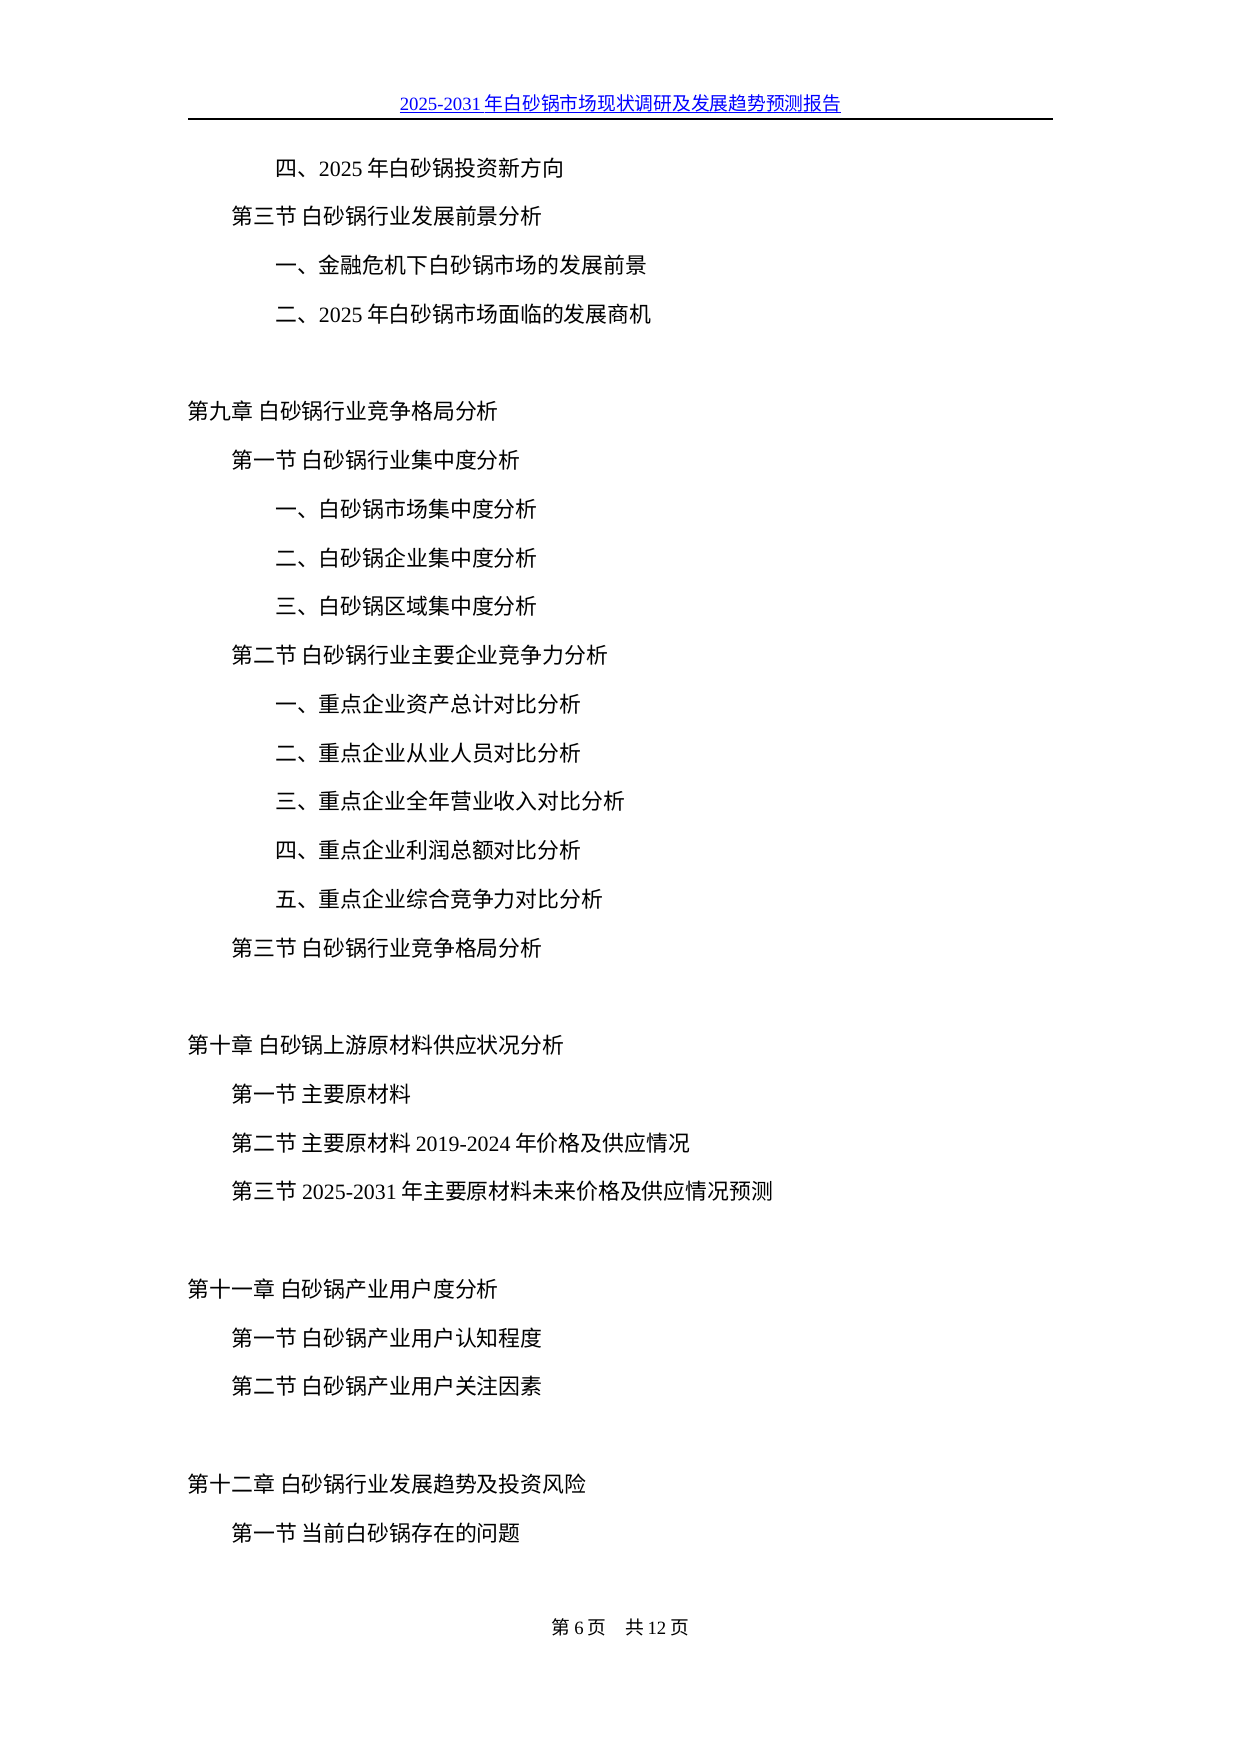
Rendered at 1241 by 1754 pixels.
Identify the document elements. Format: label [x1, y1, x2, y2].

text [187, 150, 1053, 1548]
